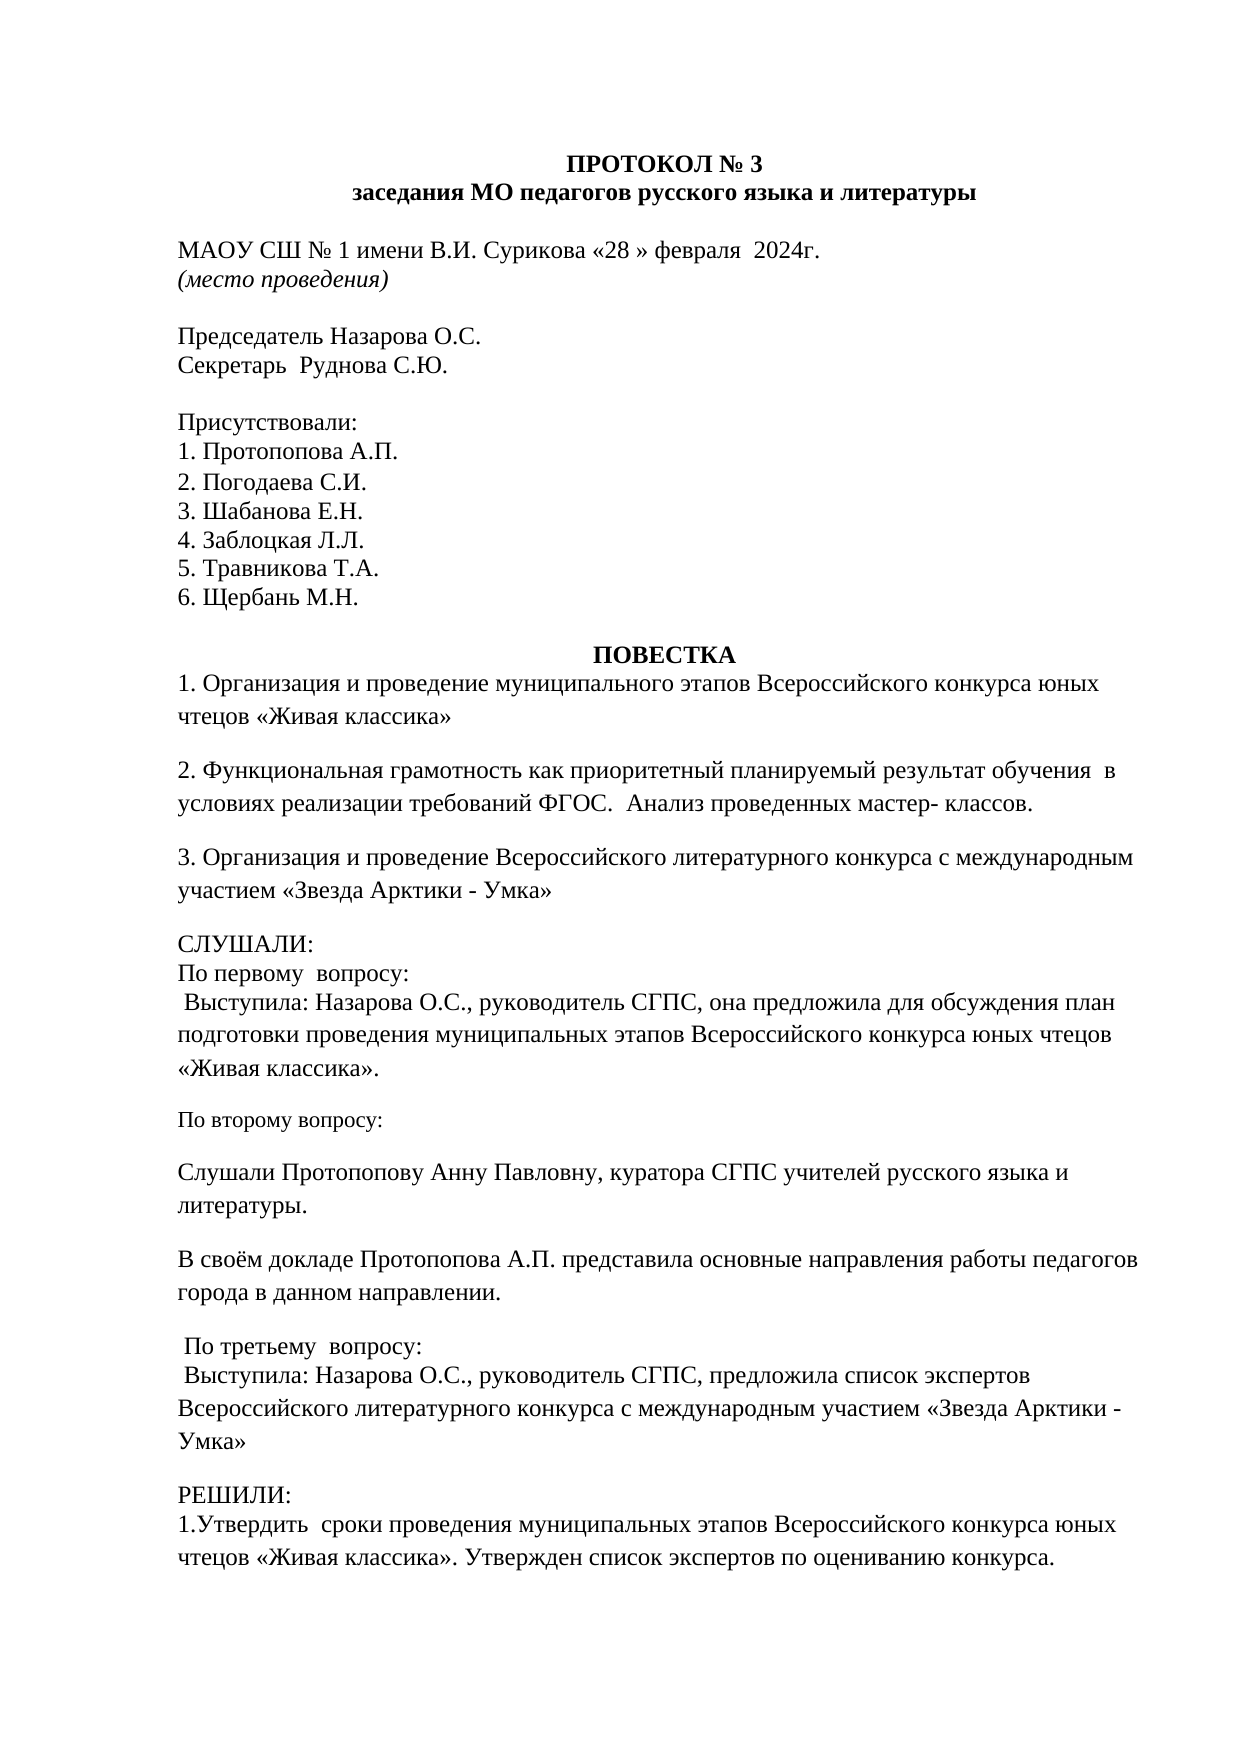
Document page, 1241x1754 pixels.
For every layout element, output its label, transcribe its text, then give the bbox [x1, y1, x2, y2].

text 3. Организация и проведение Всероссийского литературного конкурса с международным участием «Звезда Арктики - Умка» [177, 842, 1152, 904]
text 3. Шабанова Е.Н. [177, 496, 1152, 525]
text По второму вопросу: [177, 1106, 1152, 1133]
text 2. Погодаева С.И. [177, 467, 1152, 496]
text (место проведения) [177, 264, 1152, 292]
text СЛУШАЛИ: [177, 929, 1152, 958]
text РЕШИЛИ: [177, 1480, 1152, 1509]
text ПОВЕСТКА [177, 640, 1152, 668]
text 5. Травникова Т.А. [177, 553, 1152, 582]
text Выступила: Назарова О.С., руководитель СГПС, она предложила для обсуждения план подготовки проведения муниципальных этапов Всероссийского конкурса юных чтецов «Живая классика». [177, 987, 1152, 1081]
text 1. Протопопова А.П. [177, 436, 1152, 465]
text Выступила: Назарова О.С., руководитель СГПС, предложила список экспертов Всероссийского литературного конкурса с международным участием «Звезда Арктики - Умка» [177, 1360, 1152, 1455]
text 6. Щербань М.Н. [177, 582, 1152, 611]
text Секретарь Руднова С.Ю. [177, 350, 1152, 379]
text 2. Функциональная грамотность как приоритетный планируемый результат обучения в условиях реализации требований ФГОС. Анализ проведенных мастер- классов. [177, 755, 1152, 817]
text Слушали Протопопову Анну Павловну, куратора СГПС учителей русского языка и литературы. [177, 1157, 1152, 1219]
text 4. Заблоцкая Л.Л. [177, 525, 1152, 553]
text Председатель Назарова О.С. [177, 321, 1152, 350]
text 1.Утвердить сроки проведения муниципальных этапов Всероссийского конкурса юных чтецов «Живая классика». Утвержден список экспертов по оцениванию конкурса. [177, 1509, 1152, 1570]
text 1. Организация и проведение муниципального этапов Всероссийского конкурса юных чтецов «Живая классика» [177, 668, 1152, 730]
text В своём докладе Протопопова А.П. представила основные направления работы педагогов города в данном направлении. [177, 1244, 1152, 1306]
text По третьему вопросу: [177, 1331, 1152, 1360]
text Присутствовали: [177, 407, 1152, 436]
text По первому вопросу: [177, 958, 1152, 987]
text заседания МО педагогов русского языка и литературы [177, 177, 1152, 206]
text ПРОТОКОЛ № 3 [177, 149, 1152, 177]
text МАОУ СШ № 1 имени В.И. Сурикова «28 » февраля 2024г. [177, 235, 1152, 264]
